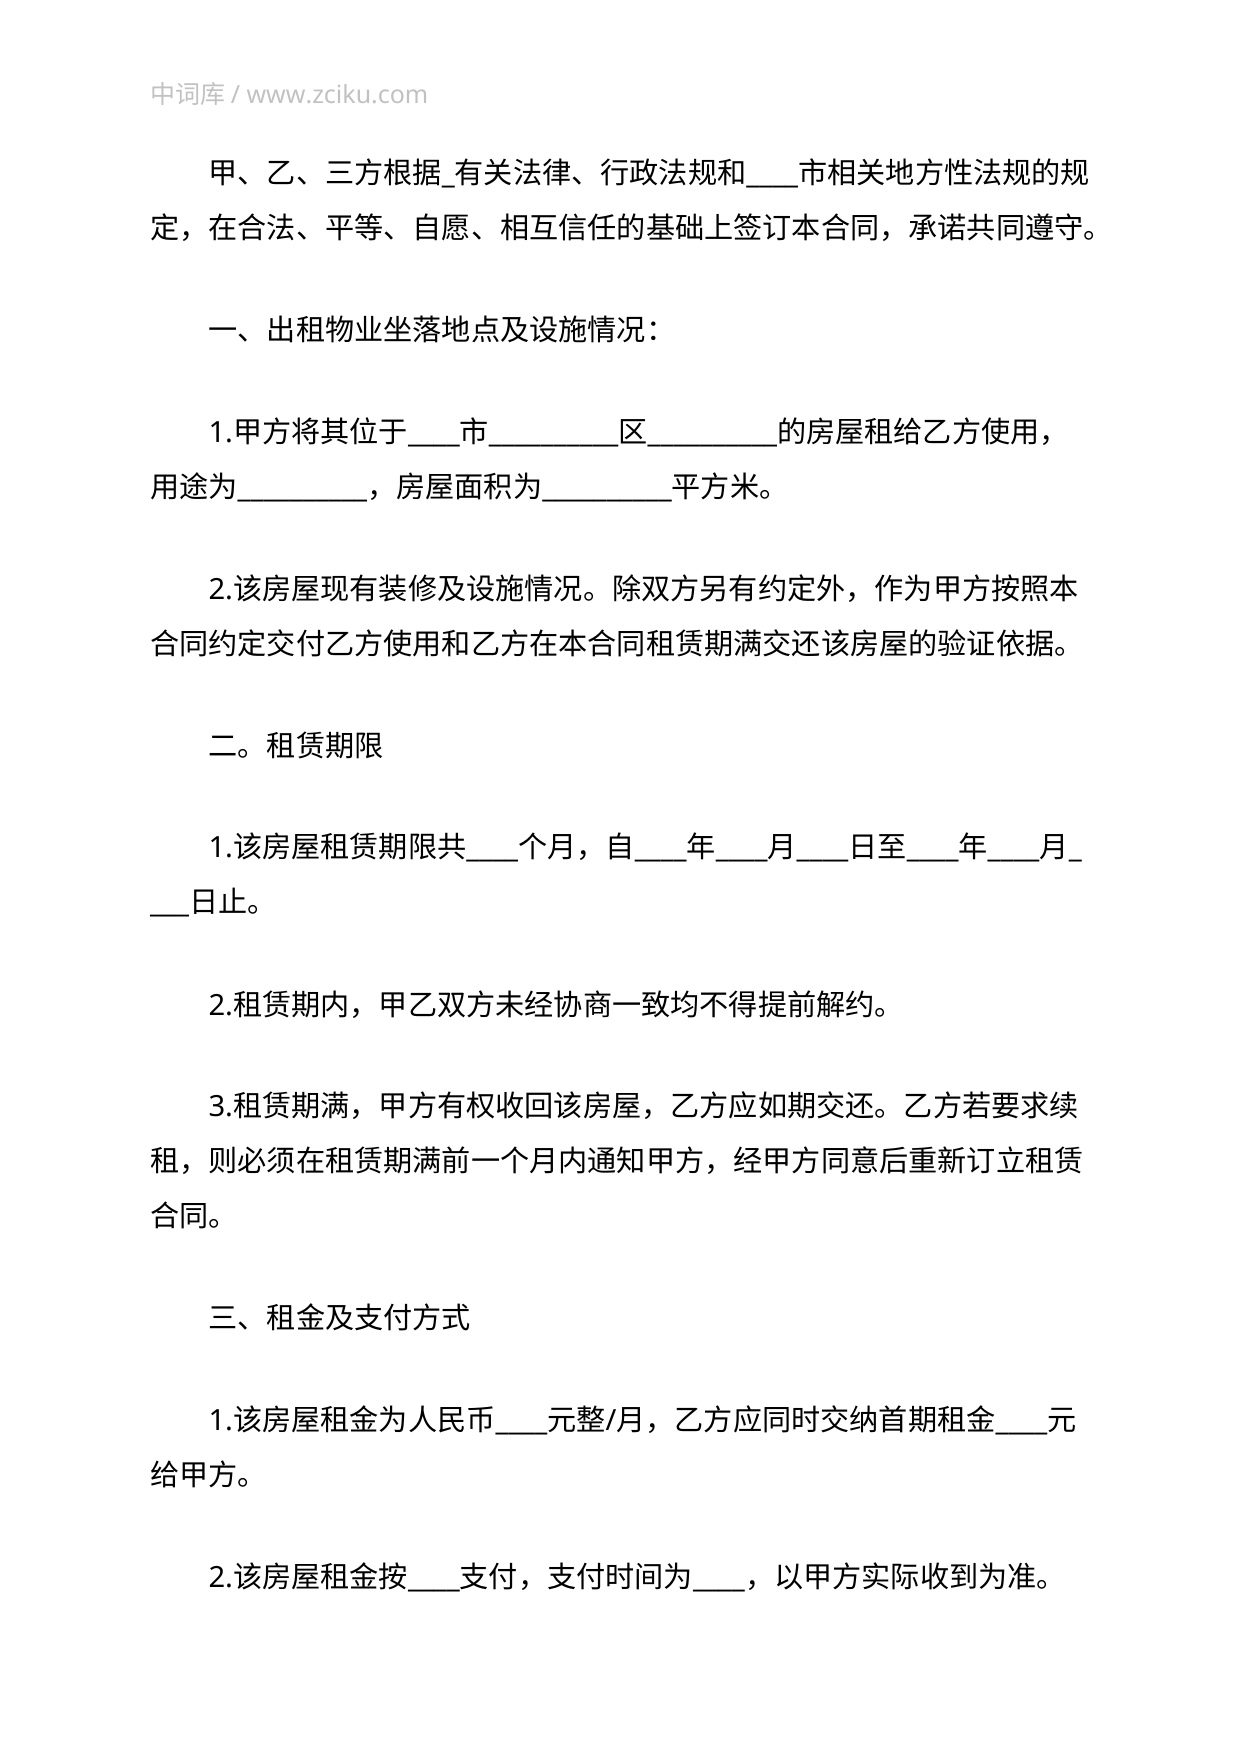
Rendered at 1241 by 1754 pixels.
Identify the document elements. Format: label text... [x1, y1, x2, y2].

text 2.租赁期内，甲乙双方未经协商一致均不得提前解约。 [150, 981, 1090, 1023]
text 3.租赁期满，甲方有权收回该房屋，乙方应如期交还。乙方若要求续租，则必须在租赁期满前一个月内通知甲方，经甲方同意后重新订立租赁合同。 [150, 1083, 1090, 1235]
text 甲、乙、三方根据_有关法律、行政法规和____市相关地方性法规的规定，在合法、平等、自愿、相互信任的基础上签订本合同，承诺共同遵守。 [150, 150, 1090, 247]
text 1.甲方将其位于____市__________区__________的房屋租给乙方使用，用途为__________，房屋面积为__________平方米。 [150, 408, 1090, 506]
text 三、租金及支付方式 [150, 1295, 1090, 1337]
text 1.该房屋租金为人民币____元整/月，乙方应同时交纳首期租金____元给甲方。 [150, 1396, 1090, 1494]
text 一、出租物业坐落地点及设施情况： [150, 307, 1090, 349]
text 二。租赁期限 [150, 722, 1090, 764]
text 2.该房屋现有装修及设施情况。除双方另有约定外，作为甲方按照本合同约定交付乙方使用和乙方在本合同租赁期满交还该房屋的验证依据。 [150, 566, 1090, 663]
text 1.该房屋租赁期限共____个月，自____年____月____日至____年____月____日止。 [150, 824, 1090, 921]
text 2.该房屋租金按____支付，支付时间为____，以甲方实际收到为准。 [150, 1553, 1090, 1596]
